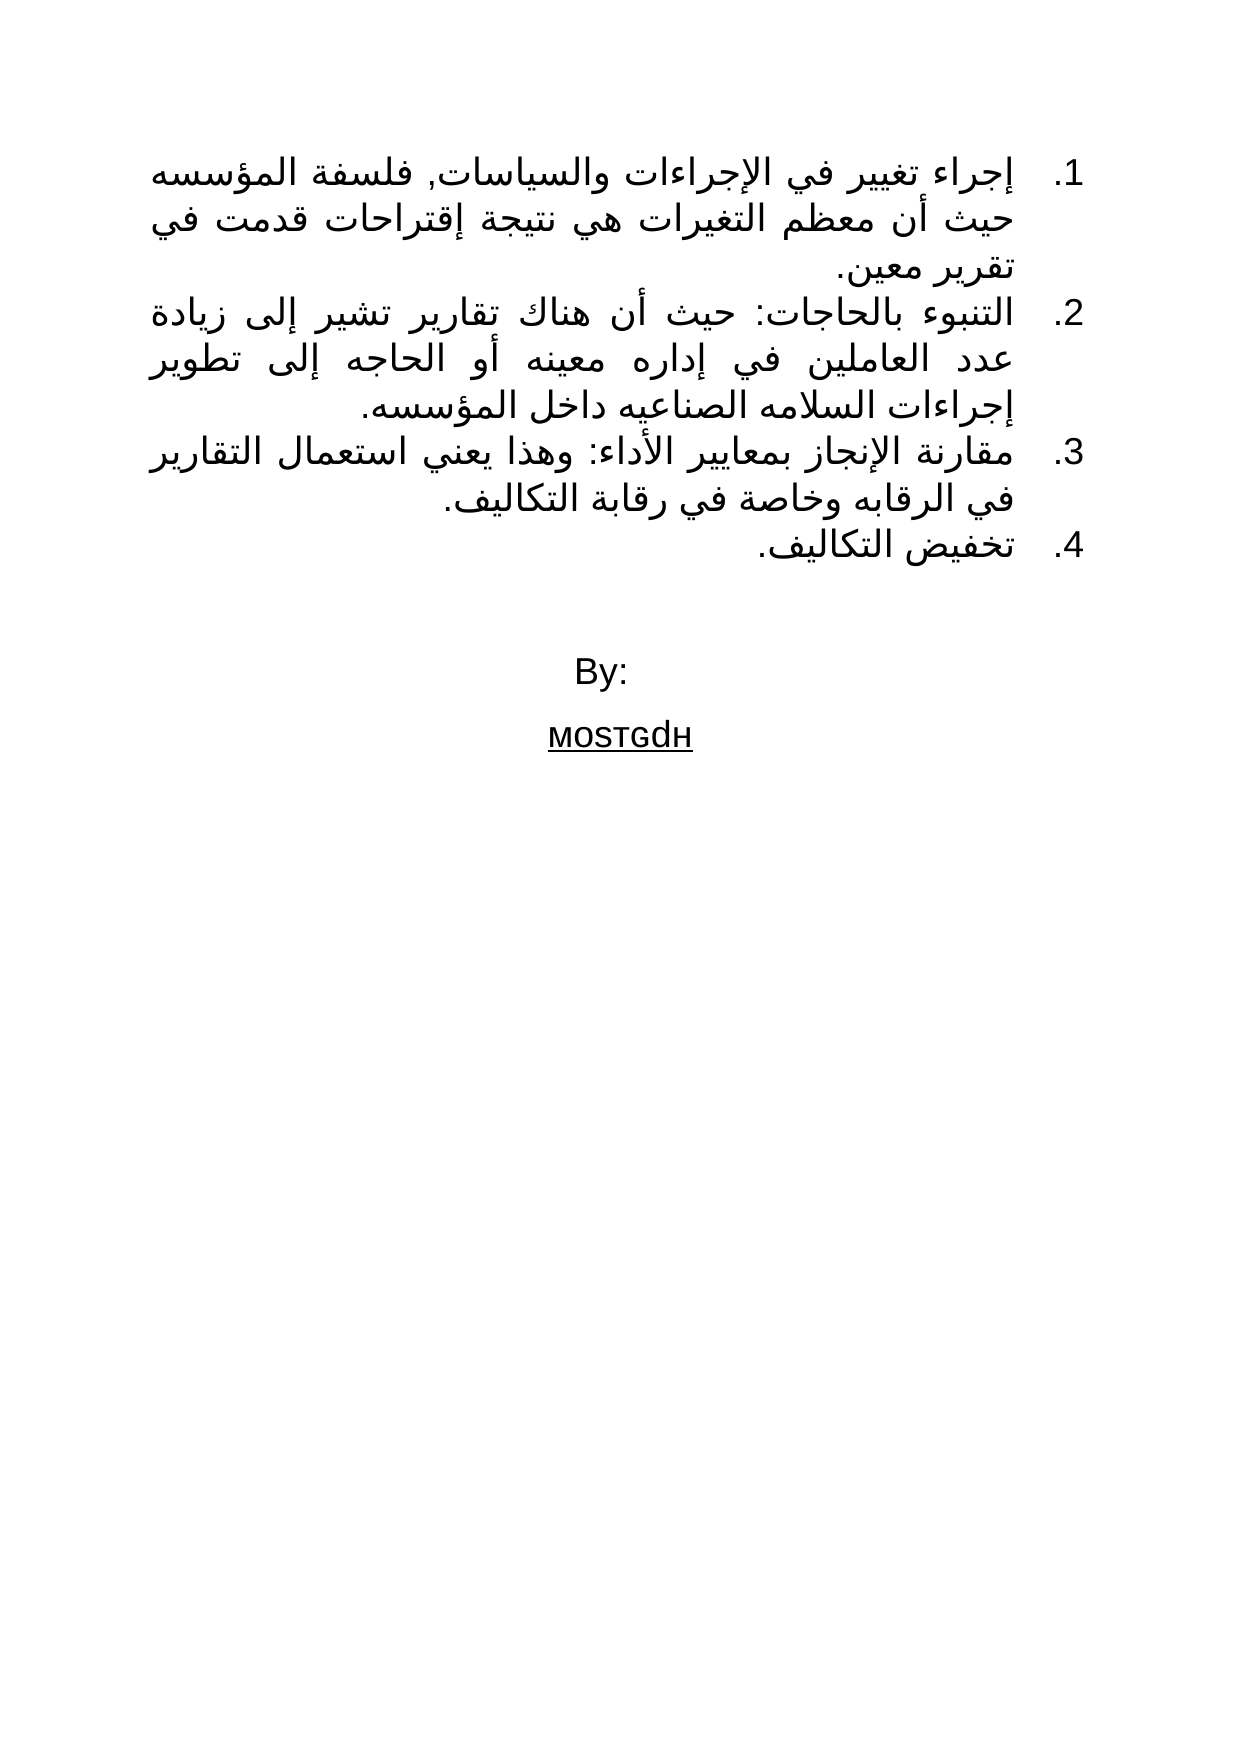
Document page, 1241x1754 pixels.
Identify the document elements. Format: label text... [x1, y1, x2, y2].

list التنبوء بالحاجات: حيث أن هناك تقارير تشير إلى زيادة عدد العاملين في إداره معينه أو الحاجه إلى تطوير إجراءات السلامه الصناعيه داخل المؤسسه. [150, 290, 1053, 426]
text :By [150, 649, 1053, 692]
text мoѕтɢdн [150, 712, 1090, 755]
list مقارنة الإنجاز بمعايير الأداء: وهذا يعني استعمال التقارير في الرقابه وخاصة في رقابة التكاليف. [150, 429, 1053, 519]
list تخفيض التكاليف. [150, 522, 1053, 566]
list إجراء تغيير في الإجراءات والسياسات, فلسفة المؤسسه حيث أن معظم التغيرات هي نتيجة إقتراحات قدمت في تقرير معين. [150, 150, 1053, 286]
